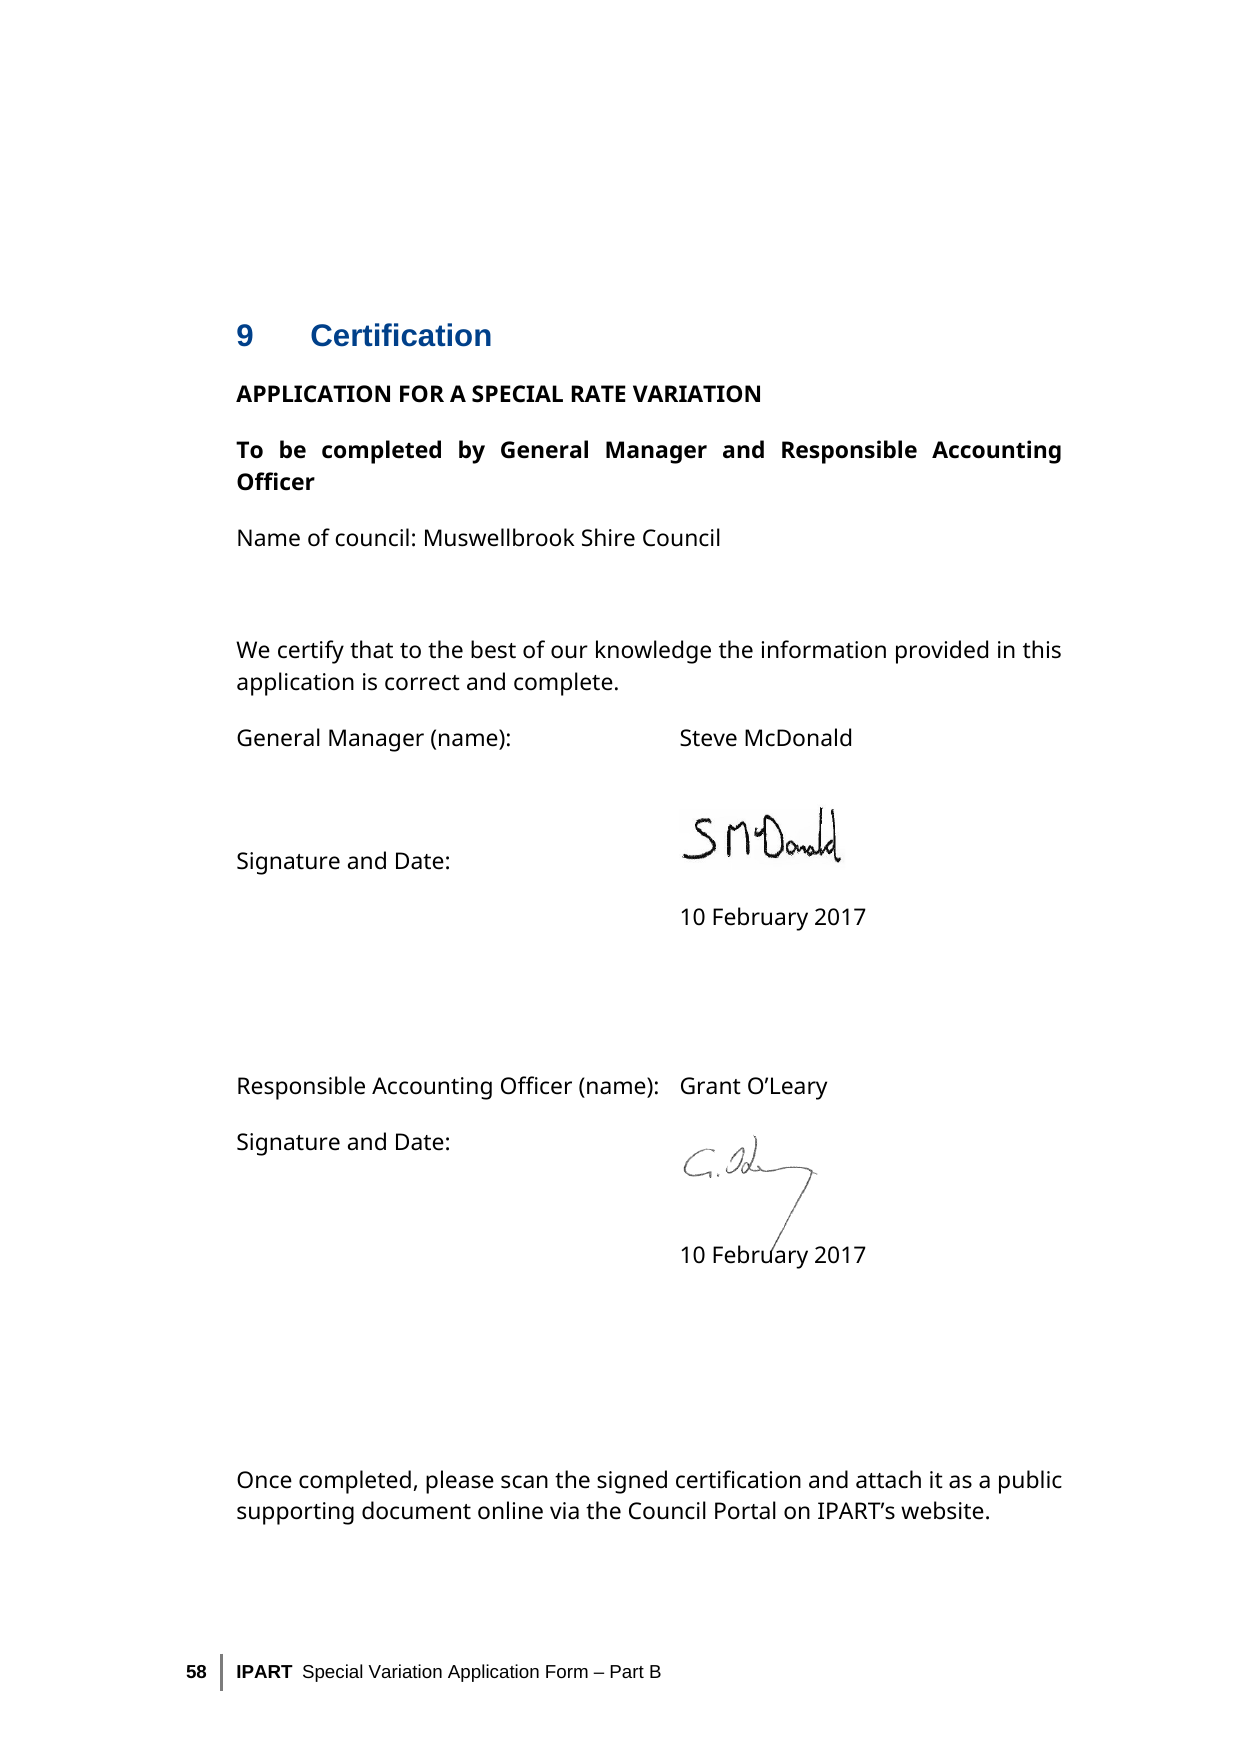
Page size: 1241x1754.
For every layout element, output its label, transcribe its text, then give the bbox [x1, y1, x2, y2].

text To be completed by General Manager and Responsible Accounting Officer [236, 434, 1063, 497]
text 10 February 2017 [236, 1239, 1063, 1270]
picture [679, 777, 846, 870]
picture [679, 1157, 826, 1239]
subtitle Certification [236, 311, 1063, 353]
text Responsible Accounting Officer (name): Grant O’Leary [236, 1070, 1063, 1101]
text Signature and Date: [236, 1126, 1063, 1157]
text Signature and Date: [236, 778, 1063, 876]
text We certify that to the best of our knowledge the information provided in this application is correct and complete. [236, 634, 1063, 697]
text General Manager (name): Steve McDonald [236, 722, 1063, 753]
text APPLICATION FOR A SPECIAL RATE VARIATION [236, 378, 1063, 409]
text Once completed, please scan the signed certification and attach it as a public supporting document online via the Council Portal on IPART’s website. [236, 1464, 1063, 1526]
text Name of council: Muswellbrook Shire Council [236, 522, 1063, 553]
text 10 February 2017 [236, 901, 1063, 932]
